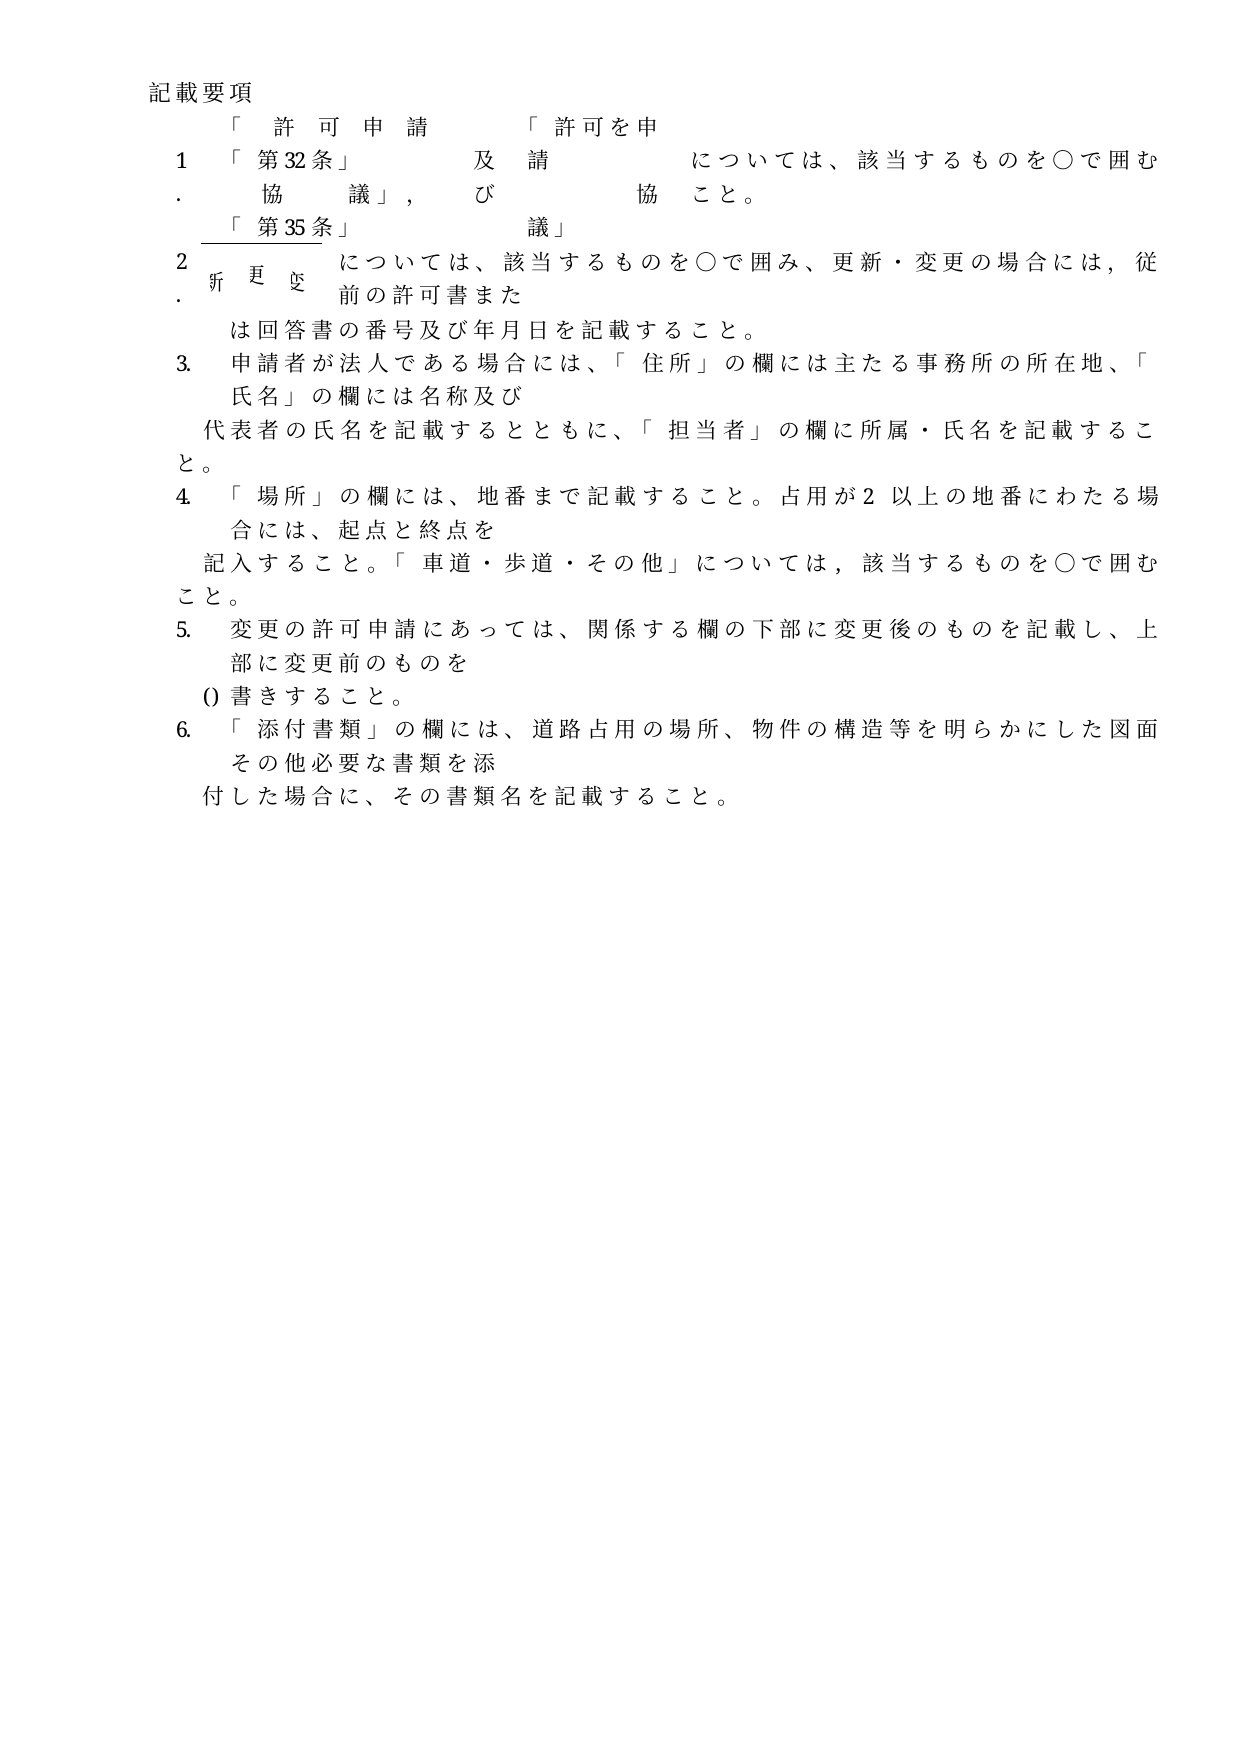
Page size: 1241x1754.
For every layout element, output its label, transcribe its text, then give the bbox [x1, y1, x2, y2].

text 記載要項 [148, 75, 1151, 108]
table_cell 2. [150, 244, 200, 311]
table_cell 新規 [200, 244, 241, 311]
table_header については、該当するものを○で囲むこと。 [674, 110, 1174, 243]
table_cell については、該当するものを○で囲み、更新・変更の場合には，従前の許可書また [322, 244, 1174, 311]
table_header ｢許可を申請 協 議｣ [512, 110, 673, 243]
table_cell 変更 [281, 244, 322, 311]
table_cell は回答書の番号及び年月日を記載すること。 申請者が法人である場合には、｢住所｣の欄には主たる事務所の所在地、｢氏名｣の欄には名称及び 代表者の氏名を記載するとともに、｢担当者｣の欄に所属・氏名を記載すること。 ｢場所｣の欄には、地番まで記載すること。占用が2以上の地番にわたる場合には、起点と終点を 記入すること。｢車道・歩道・その他｣については,該当するものを○で囲むこと。 変更の許可申請にあっては、関係する欄の下部に変更後のものを記載し、上部に変更前のものを ( )書きすること。 ｢添付書類｣の欄には、道路占用の場所、物件の構造等を明らかにした図面その他必要な書類を添 付した場合に、その書類名を記載すること。 [149, 312, 1175, 812]
table_header ｢許可申請 ｢第32条｣ 協 議」，｢第35条｣ [201, 110, 443, 243]
table_header 及び [444, 110, 511, 243]
table_cell 更新 [241, 244, 281, 311]
table_header 1. [150, 110, 199, 243]
